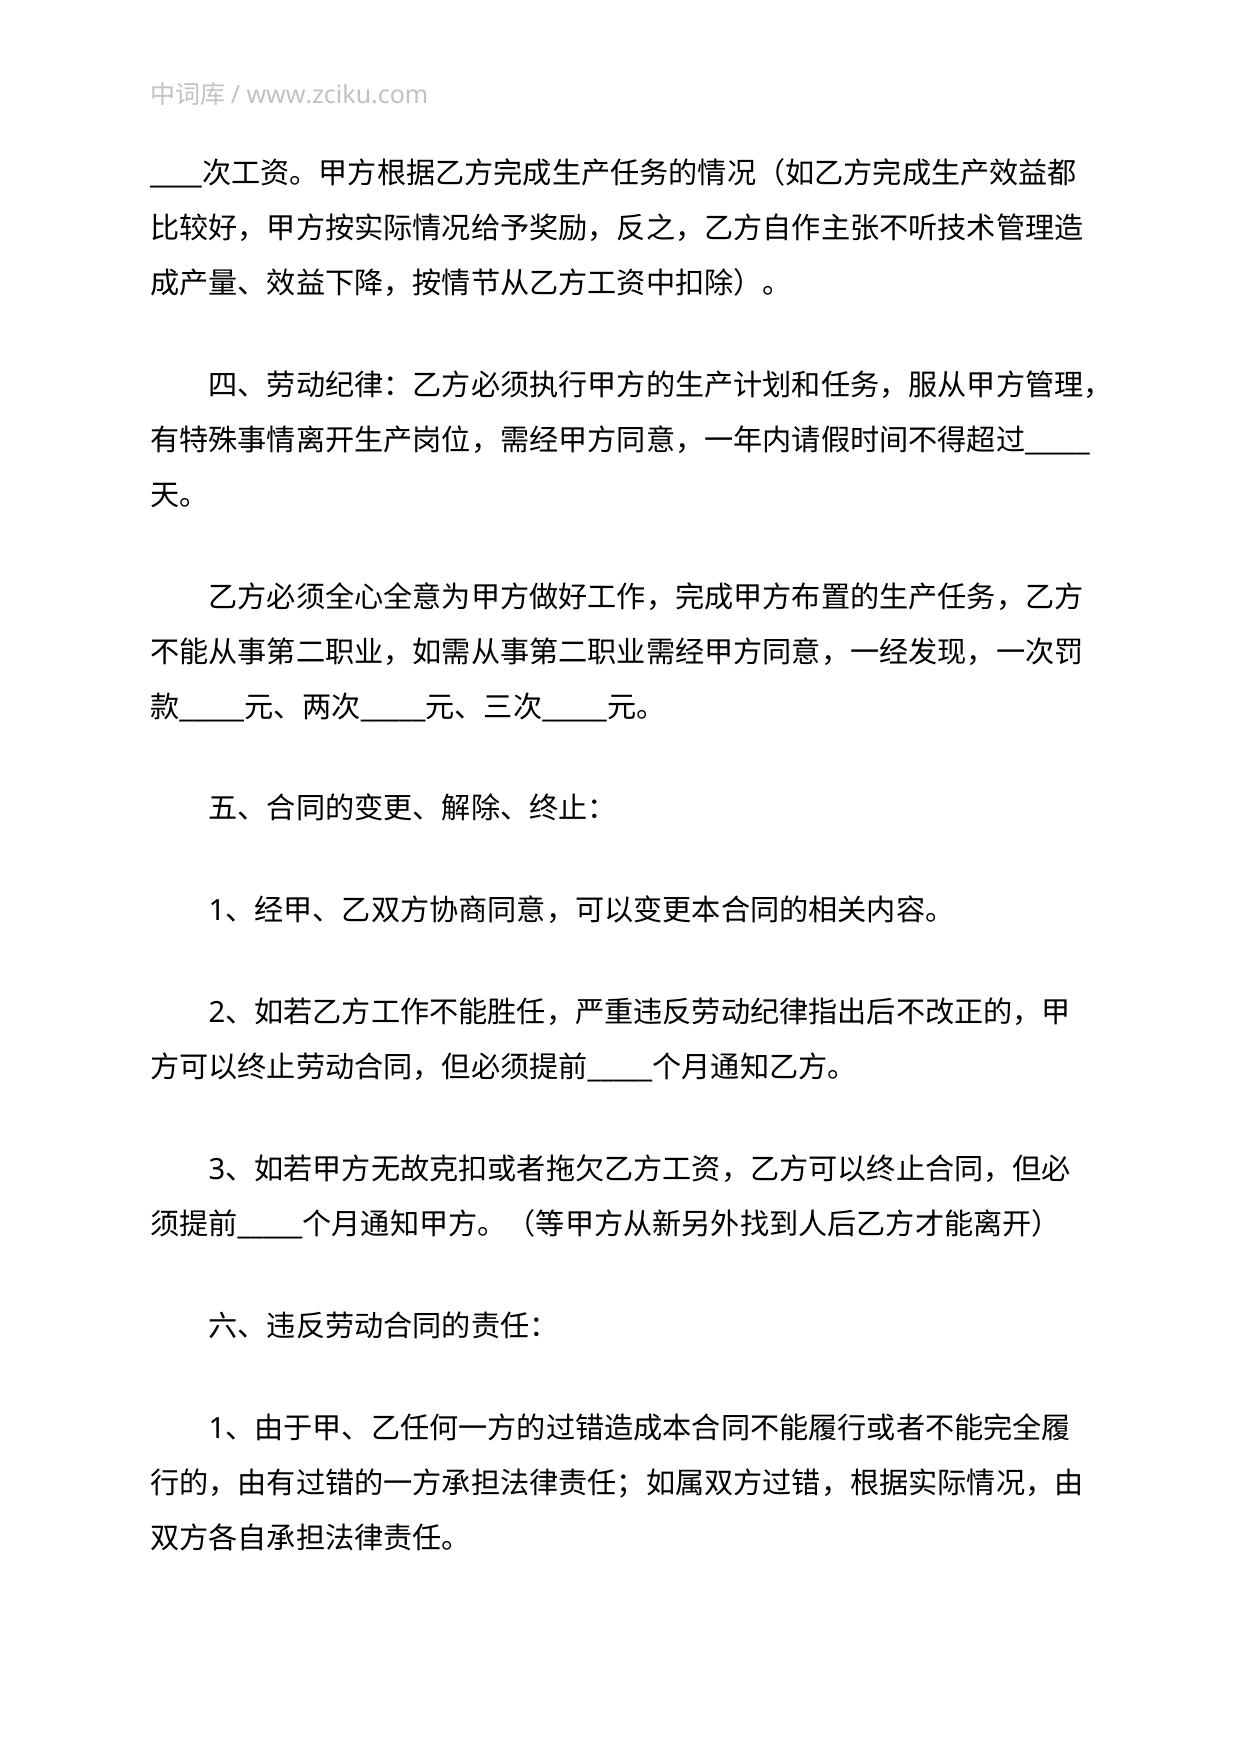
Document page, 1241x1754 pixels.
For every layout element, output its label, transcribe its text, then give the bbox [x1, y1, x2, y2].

text 1、经甲、乙双方协商同意，可以变更本合同的相关内容。 [150, 887, 1090, 929]
text 1、由于甲、乙任何一方的过错造成本合同不能履行或者不能完全履行的，由有过错的一方承担法律责任；如属双方过错，根据实际情况，由双方各自承担法律责任。 [150, 1404, 1090, 1557]
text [150, 150, 1090, 302]
text 六、违反劳动合同的责任： [150, 1303, 1090, 1345]
text 乙方必须全心全意为甲方做好工作，完成甲方布置的生产任务，乙方不能从事第二职业，如需从事第二职业需经甲方同意，一经发现，一次罚款_____元、两次_____元、三次_____元。 [150, 573, 1090, 726]
text 3、如若甲方无故克扣或者拖欠乙方工资，乙方可以终止合同，但必须提前_____个月通知甲方。（等甲方从新另外找到人后乙方才能离开） [150, 1146, 1090, 1243]
text 2、如若乙方工作不能胜任，严重违反劳动纪律指出后不改正的，甲方可以终止劳动合同，但必须提前_____个月通知乙方。 [150, 989, 1090, 1086]
text 五、合同的变更、解除、终止： [150, 785, 1090, 827]
text 四、劳动纪律：乙方必须执行甲方的生产计划和任务，服从甲方管理，有特殊事情离开生产岗位，需经甲方同意，一年内请假时间不得超过_____天。 [150, 362, 1090, 514]
